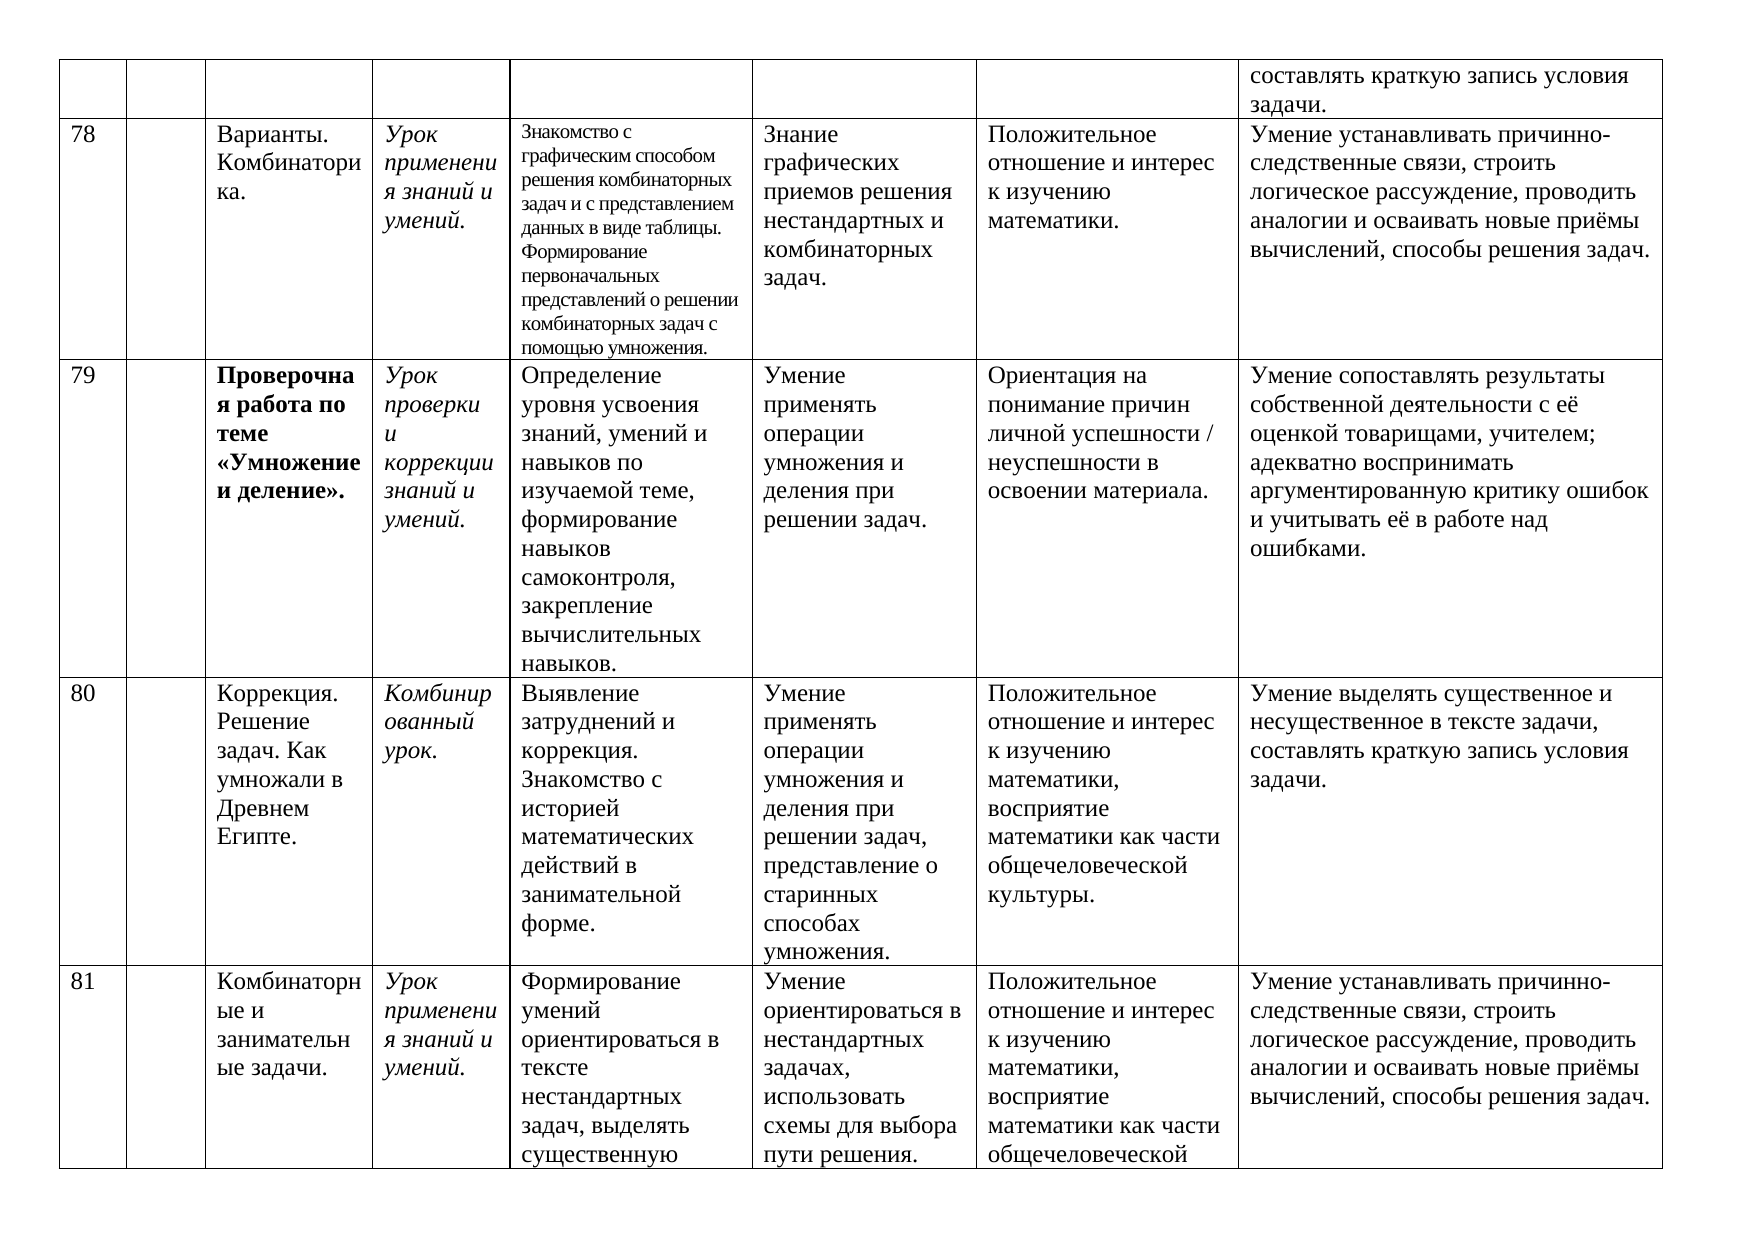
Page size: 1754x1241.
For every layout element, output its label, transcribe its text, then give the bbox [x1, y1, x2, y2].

table_cell [127, 119, 205, 359]
table_cell Ориентация на понимание причин личной успешности / неуспешности в освоении материала. [977, 360, 1238, 677]
table_cell Умение выделять существенное и несущественное в тексте задачи, составлять краткую запись условия задачи. [1239, 678, 1662, 965]
table_cell Знакомство с графическим способом решения комбинаторных задач и с представлением данных в виде таблицы. Формирование первоначальных представлений о решении комбинаторных задач с помощью умножения. [511, 119, 752, 359]
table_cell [1239, 966, 1662, 1167]
table_cell Знание графических приемов решения нестандартных и комбинаторных задач. [753, 119, 976, 359]
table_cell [511, 966, 752, 1167]
table_cell Определение уровня усвоения знаний, умений и навыков по изучаемой теме, формирование навыков самоконтроля, закрепление вычислительных навыков. [511, 360, 752, 677]
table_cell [373, 966, 509, 1167]
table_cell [511, 60, 752, 118]
table_cell 81 [60, 966, 126, 1167]
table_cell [206, 60, 372, 118]
table_cell [127, 678, 205, 965]
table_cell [373, 60, 509, 118]
table_cell Проверочная работа по теме «Умножение и деление». [206, 360, 372, 677]
table_cell 78 [60, 119, 126, 359]
table_cell Выявление затруднений и коррекция. Знакомство с историей математических действий в занимательной форме. [511, 678, 752, 965]
table_cell 80 [60, 678, 126, 965]
table_cell 79 [60, 360, 126, 677]
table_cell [753, 60, 976, 118]
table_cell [977, 60, 1238, 118]
table_cell 77 [60, 60, 126, 118]
table_cell Умение применять операции умножения и деления при решении задач. [753, 360, 976, 677]
table_cell Умение применять операции умножения и деления при решении задач, представление о старинных способах умножения. [753, 678, 976, 965]
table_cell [206, 966, 372, 1167]
table_cell Комбинированный урок. [373, 678, 509, 965]
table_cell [977, 966, 1238, 1167]
table_cell [127, 360, 205, 677]
table_cell [127, 966, 205, 1167]
table_cell Урок проверки и коррекции знаний и умений. [373, 360, 509, 677]
table_cell Положительное отношение и интерес к изучению математики. [977, 119, 1238, 359]
table_cell Положительное отношение и интерес к изучению математики, восприятие математики как части общечеловеческой культуры. [977, 678, 1238, 965]
table_cell [127, 60, 205, 118]
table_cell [1239, 60, 1662, 118]
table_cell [753, 966, 976, 1167]
table_cell Умение сопоставлять результаты собственной деятельности с её оценкой товарищами, учителем; адекватно воспринимать аргументированную критику ошибок и учитывать её в работе над ошибками. [1239, 360, 1662, 677]
table_cell Урок применения знаний и умений. [373, 119, 509, 359]
table_cell Коррекция. Решение задач. Как умножали в Древнем Египте. [206, 678, 372, 965]
table_cell Варианты. Комбинаторика. [206, 119, 372, 359]
